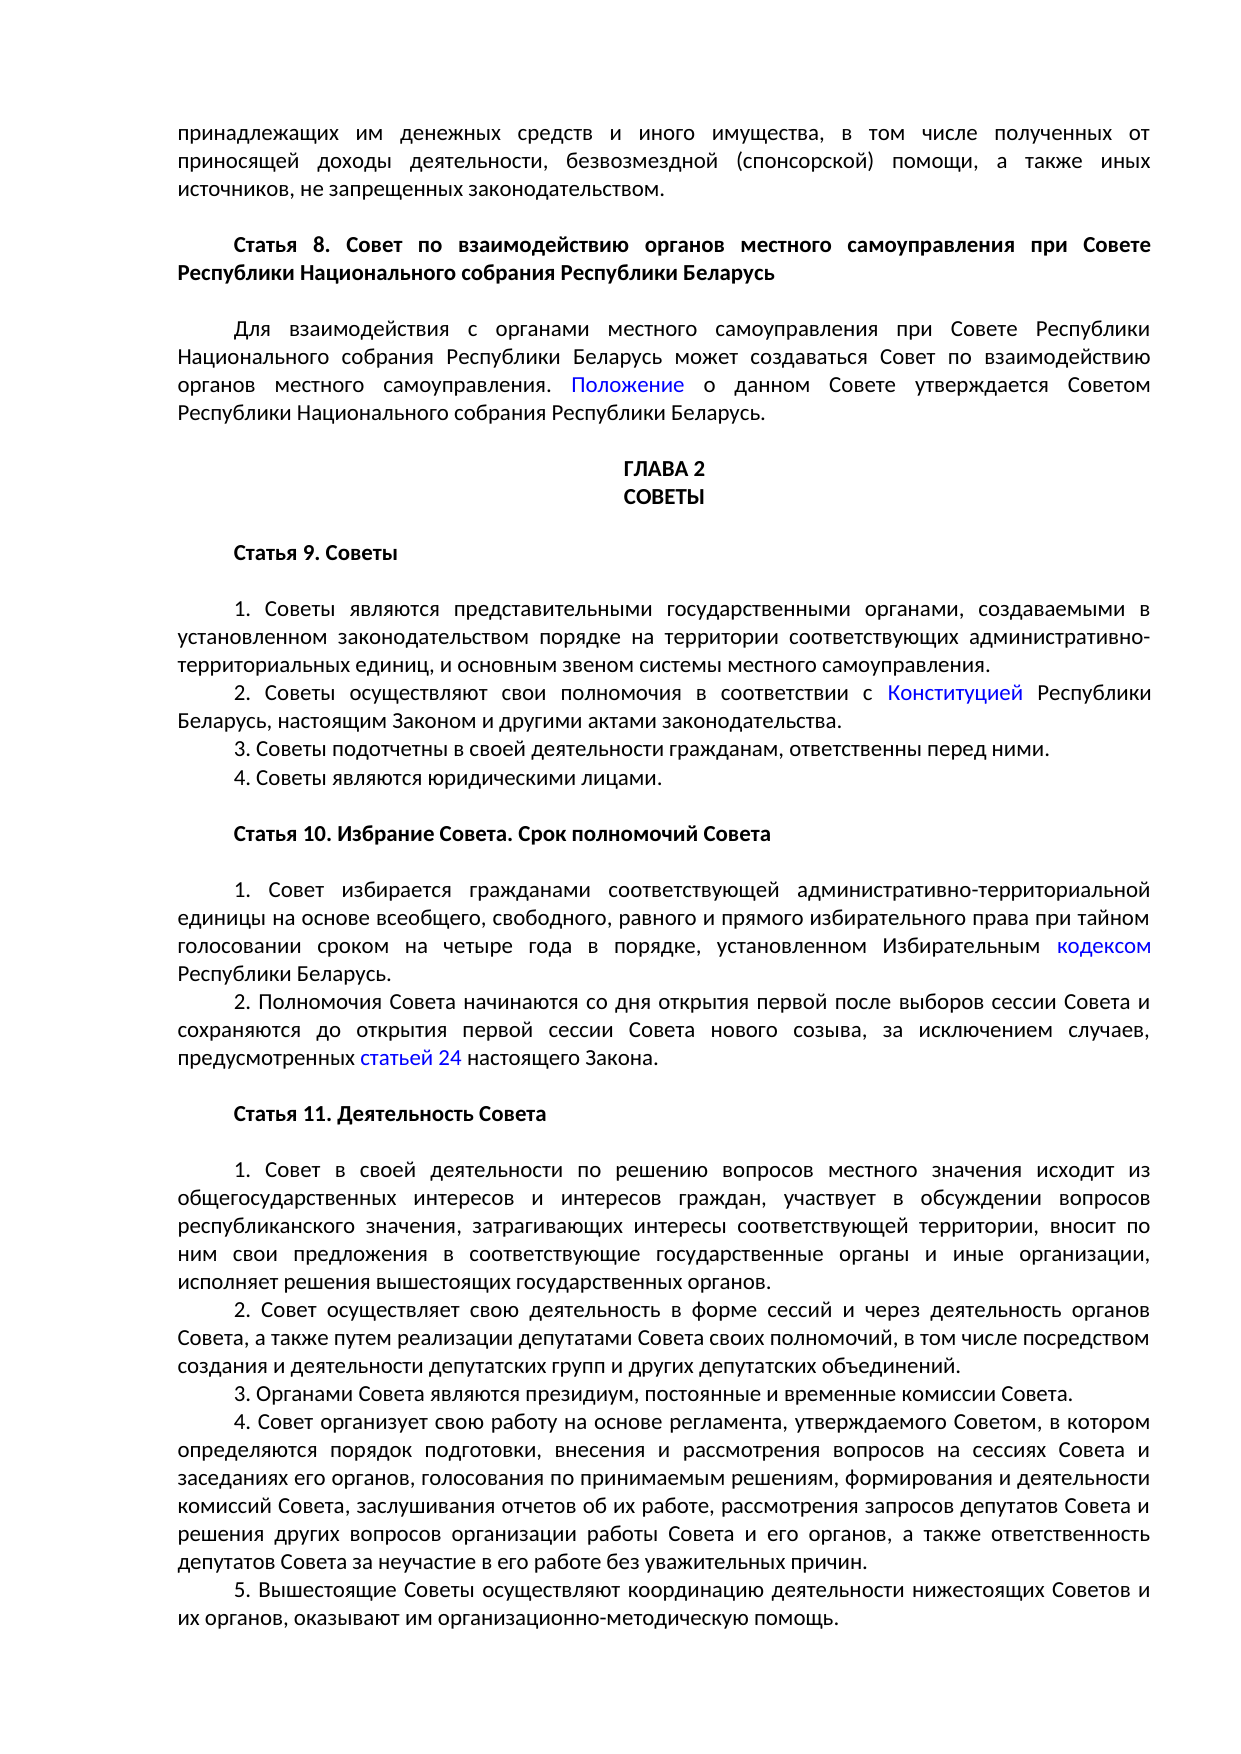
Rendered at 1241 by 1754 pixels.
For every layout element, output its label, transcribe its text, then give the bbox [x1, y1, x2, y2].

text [177, 118, 1152, 202]
text Статья 10. Избрание Совета. Срок полномочий Совета [177, 819, 1152, 847]
text Статья 9. Советы [177, 538, 1152, 566]
text 1. Советы являются представительными государственными органами, создаваемыми в установленном законодательством порядке на территории соответствующих административно-территориальных единиц, и основным звеном системы местного самоуправления. [177, 594, 1152, 678]
text 1. Совет избирается гражданами соответствующей административно-территориальной единицы на основе всеобщего, свободного, равного и прямого избирательного права при тайном голосовании сроком на четыре года в порядке, установленном Избирательным кодексом Республики Беларусь. [177, 875, 1152, 987]
text 3. Органами Совета являются президиум, постоянные и временные комиссии Совета. [177, 1379, 1152, 1407]
text Для взаимодействия с органами местного самоуправления при Совете Республики Национального собрания Республики Беларусь может создаваться Совет по взаимодействию органов местного самоуправления. Положение о данном Совете утверждается Советом Республики Национального собрания Республики Беларусь. [177, 314, 1152, 426]
text 1. Совет в своей деятельности по решению вопросов местного значения исходит из общегосударственных интересов и интересов граждан, участвует в обсуждении вопросов республиканского значения, затрагивающих интересы соответствующей территории, вносит по ним свои предложения в соответствующие государственные органы и иные организации, исполняет решения вышестоящих государственных органов. [177, 1155, 1152, 1295]
text 2. Полномочия Совета начинаются со дня открытия первой после выборов сессии Совета и сохраняются до открытия первой сессии Совета нового созыва, за исключением случаев, предусмотренных статьей 24 настоящего Закона. [177, 987, 1152, 1071]
text 2. Совет осуществляет свою деятельность в форме сессий и через деятельность органов Совета, а также путем реализации депутатами Совета своих полномочий, в том числе посредством создания и деятельности депутатских групп и других депутатских объединений. [177, 1295, 1152, 1379]
text 4. Советы являются юридическими лицами. [177, 763, 1152, 791]
title ГЛАВА 2 [177, 454, 1152, 482]
text 5. Вышестоящие Советы осуществляют координацию деятельности нижестоящих Советов и их органов, оказывают им организационно-методическую помощь. [177, 1575, 1152, 1631]
text 3. Советы подотчетны в своей деятельности гражданам, ответственны перед ними. [177, 734, 1152, 763]
text Статья 8. Совет по взаимодействию органов местного самоуправления при Совете Республики Национального собрания Республики Беларусь [177, 230, 1152, 286]
text Статья 11. Деятельность Совета [177, 1099, 1152, 1127]
title СОВЕТЫ [177, 482, 1152, 510]
text 2. Советы осуществляют свои полномочия в соответствии с Конституцией Республики Беларусь, настоящим Законом и другими актами законодательства. [177, 678, 1152, 734]
text 4. Совет организует свою работу на основе регламента, утверждаемого Советом, в котором определяются порядок подготовки, внесения и рассмотрения вопросов на сессиях Совета и заседаниях его органов, голосования по принимаемым решениям, формирования и деятельности комиссий Совета, заслушивания отчетов об их работе, рассмотрения запросов депутатов Совета и решения других вопросов организации работы Совета и его органов, а также ответственность депутатов Совета за неучастие в его работе без уважительных причин. [177, 1407, 1152, 1575]
